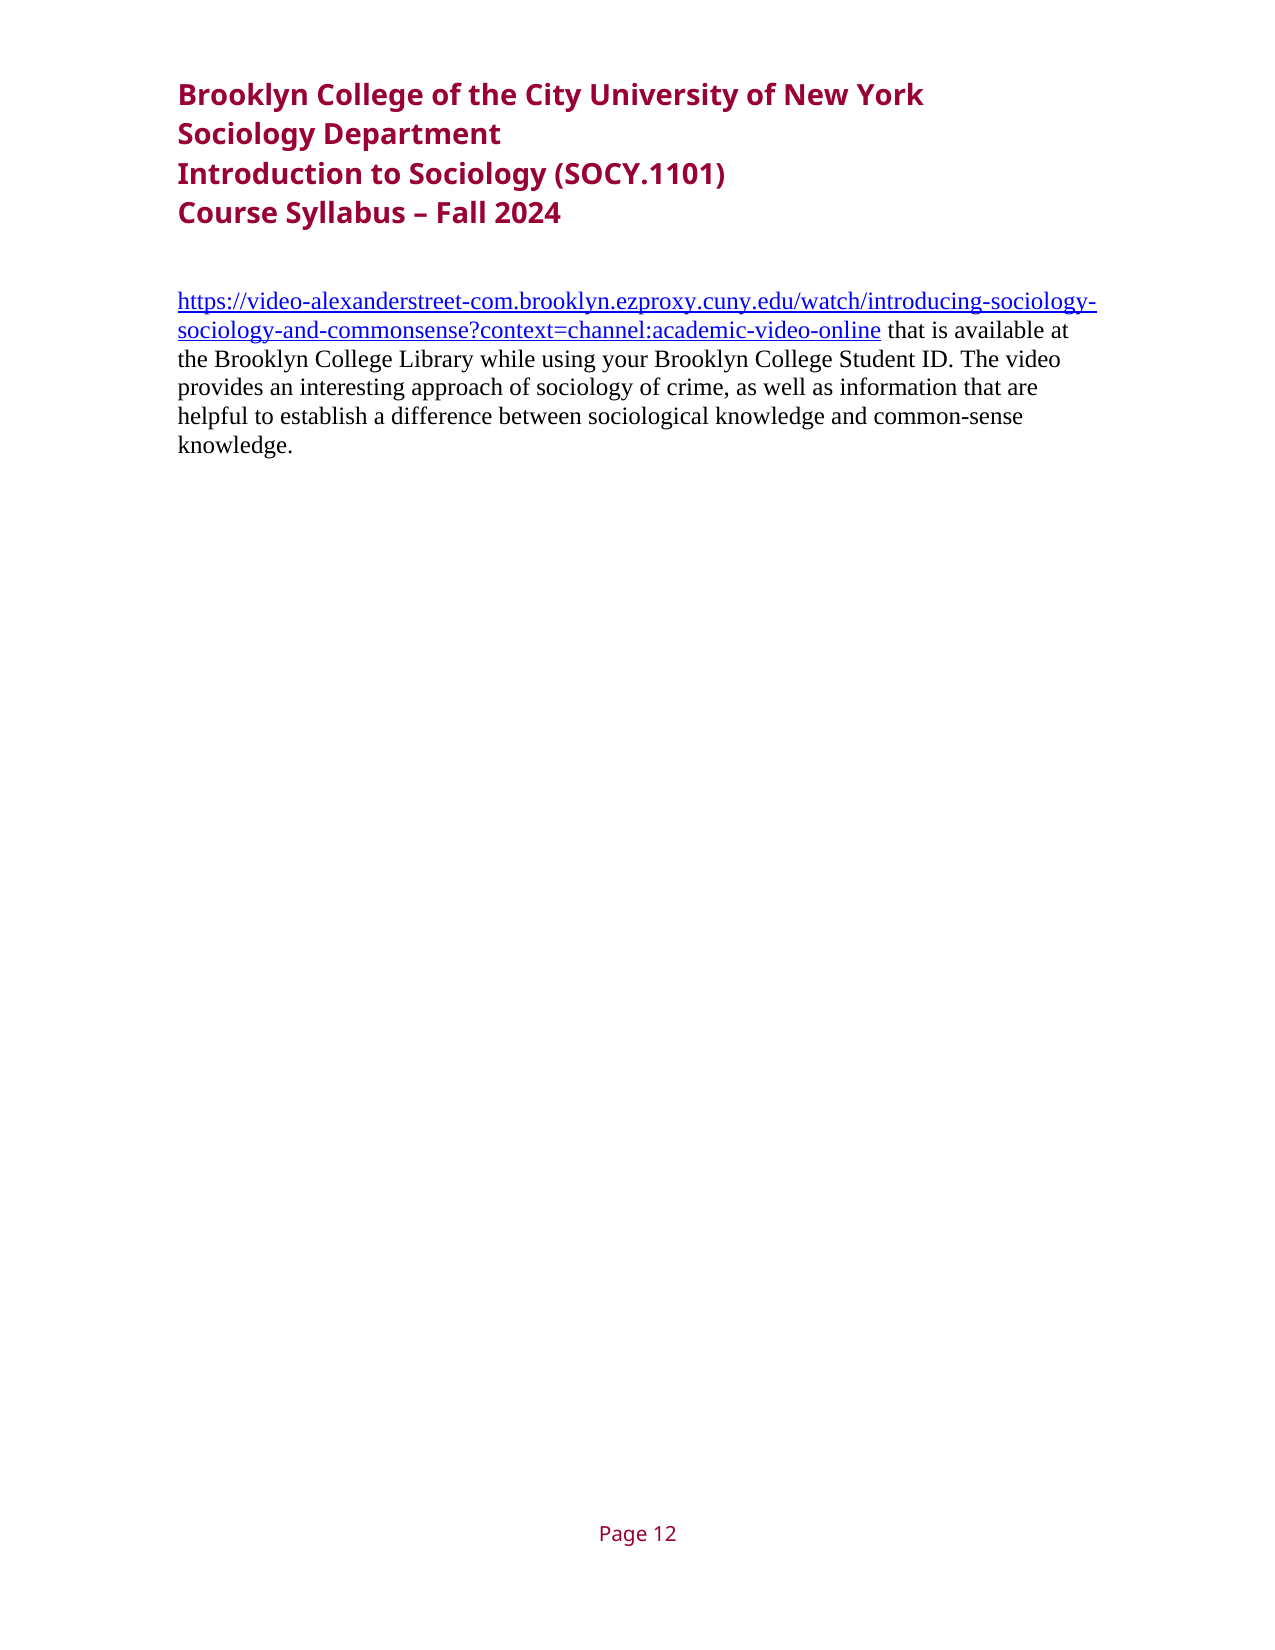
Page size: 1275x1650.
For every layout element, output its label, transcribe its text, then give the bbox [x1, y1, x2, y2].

text https://video-alexanderstreet-com.brooklyn.ezproxy.cuny.edu/watch/introducing-sociology-sociology-and-commonsense?context=channel:academic-video-online that is available at the Brooklyn College Library while using your Brooklyn College Student ID. The video provides an interesting approach of sociology of crime, as well as information that are helpful to establish a difference between sociological knowledge and common-sense knowledge. [177, 286, 1098, 459]
